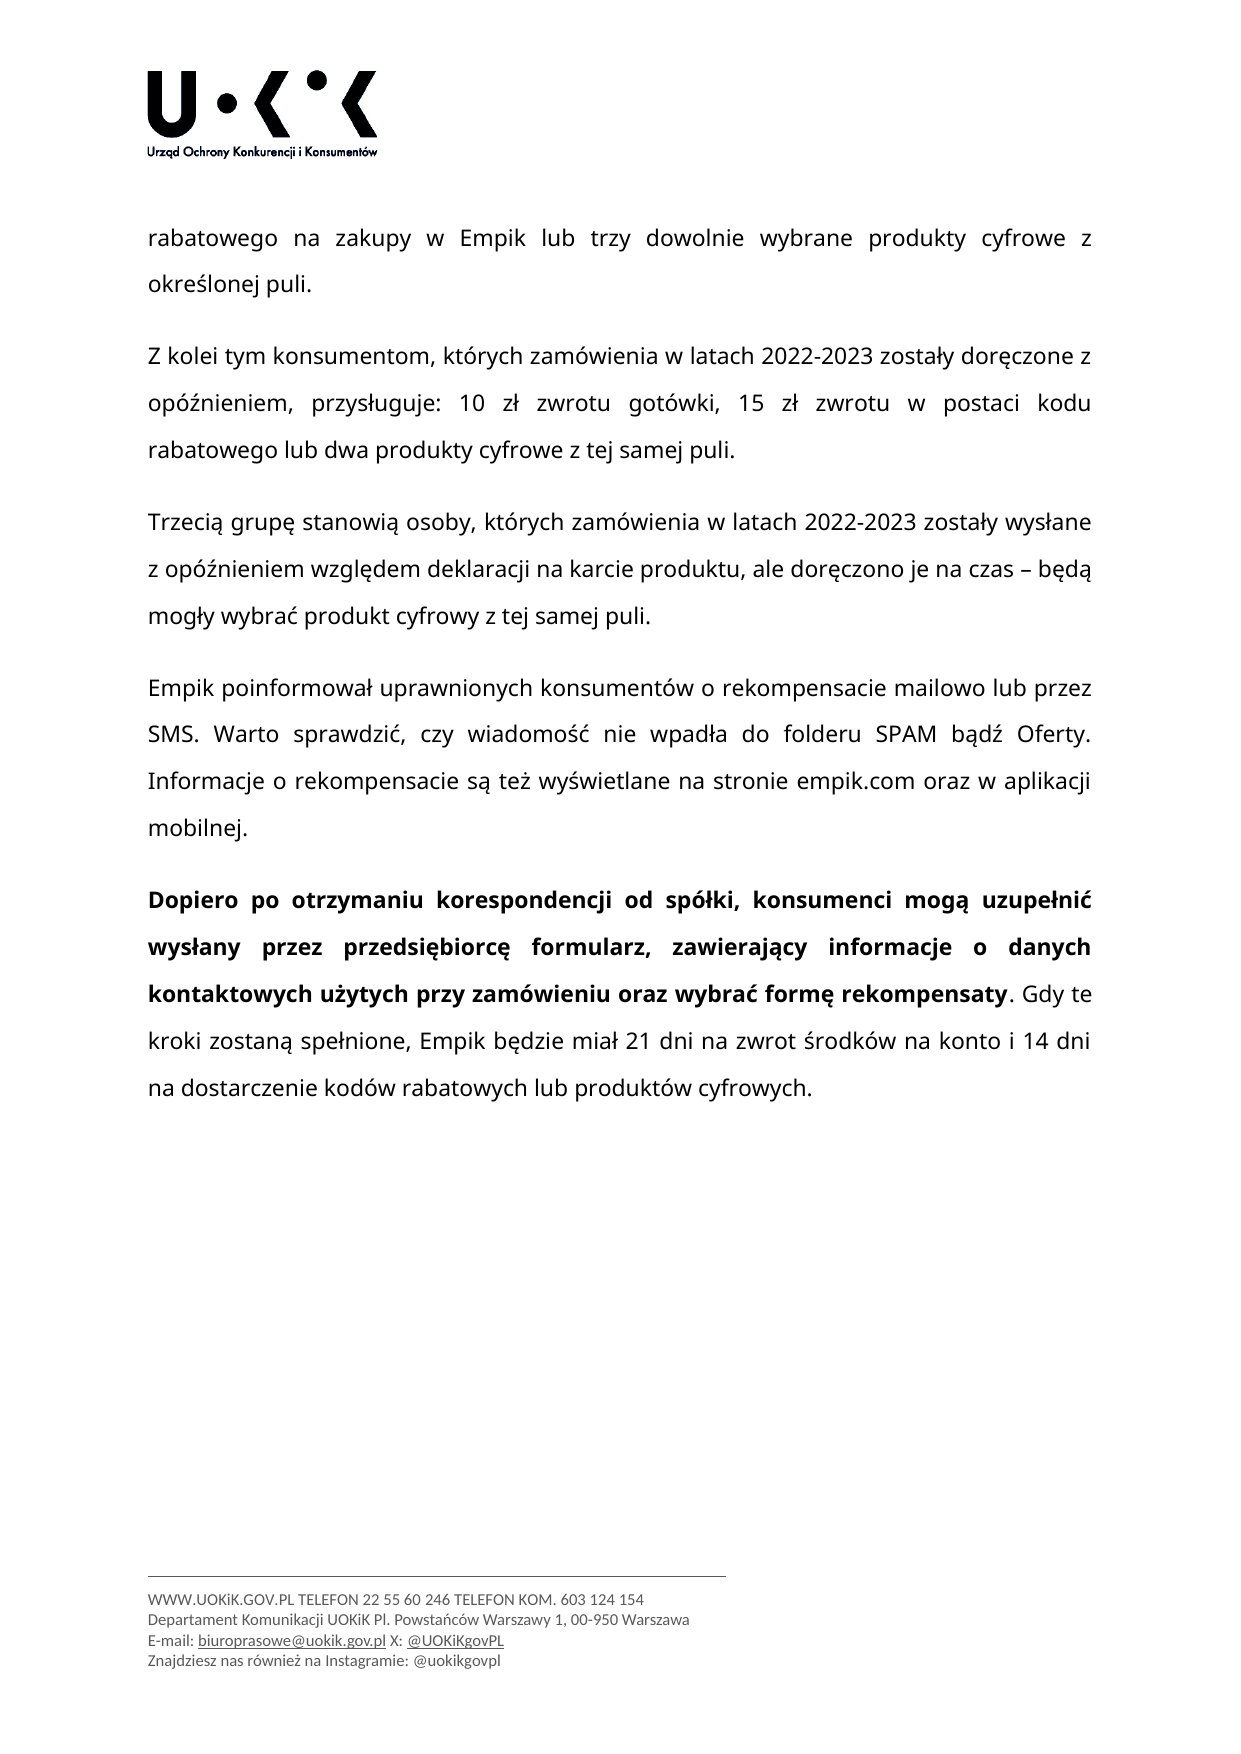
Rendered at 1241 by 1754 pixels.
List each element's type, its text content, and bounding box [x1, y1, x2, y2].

text Dopiero po otrzymaniu korespondencji od spółki, konsumenci mogą uzupełnić wysłany przez przedsiębiorcę formularz, zawierający informacje o danych kontaktowych użytych przy zamówieniu oraz wybrać formę rekompensaty. Gdy te kroki zostaną spełnione, Empik będzie miał 21 dni na zwrot środków na konto i 14 dni na dostarczenie kodów rabatowych lub produktów cyfrowych. [148, 884, 1093, 1103]
text Empik poinformował uprawnionych konsumentów o rekompensacie mailowo lub przez SMS. Warto sprawdzić, czy wiadomość nie wpadła do folderu SPAM bądź Oferty. Informacje o rekompensacie są też wyświetlane na stronie empik.com oraz w aplikacji mobilnej. [148, 672, 1093, 843]
text Z kolei tym konsumentom, których zamówienia w latach 2022-2023 zostały doręczone z opóźnieniem, przysługuje: 10 zł zwrotu gotówki, 15 zł zwrotu w postaci kodu rabatowego lub dwa produkty cyfrowe z tej samej puli. [148, 340, 1093, 465]
picture [147, 70, 378, 160]
text Trzecią grupę stanowią osoby, których zamówienia w latach 2022-2023 zostały wysłane z opóźnieniem względem deklaracji na karcie produktu, ale doręczono je na czas – będą mogły wybrać produkt cyfrowy z tej samej puli. [148, 506, 1093, 631]
